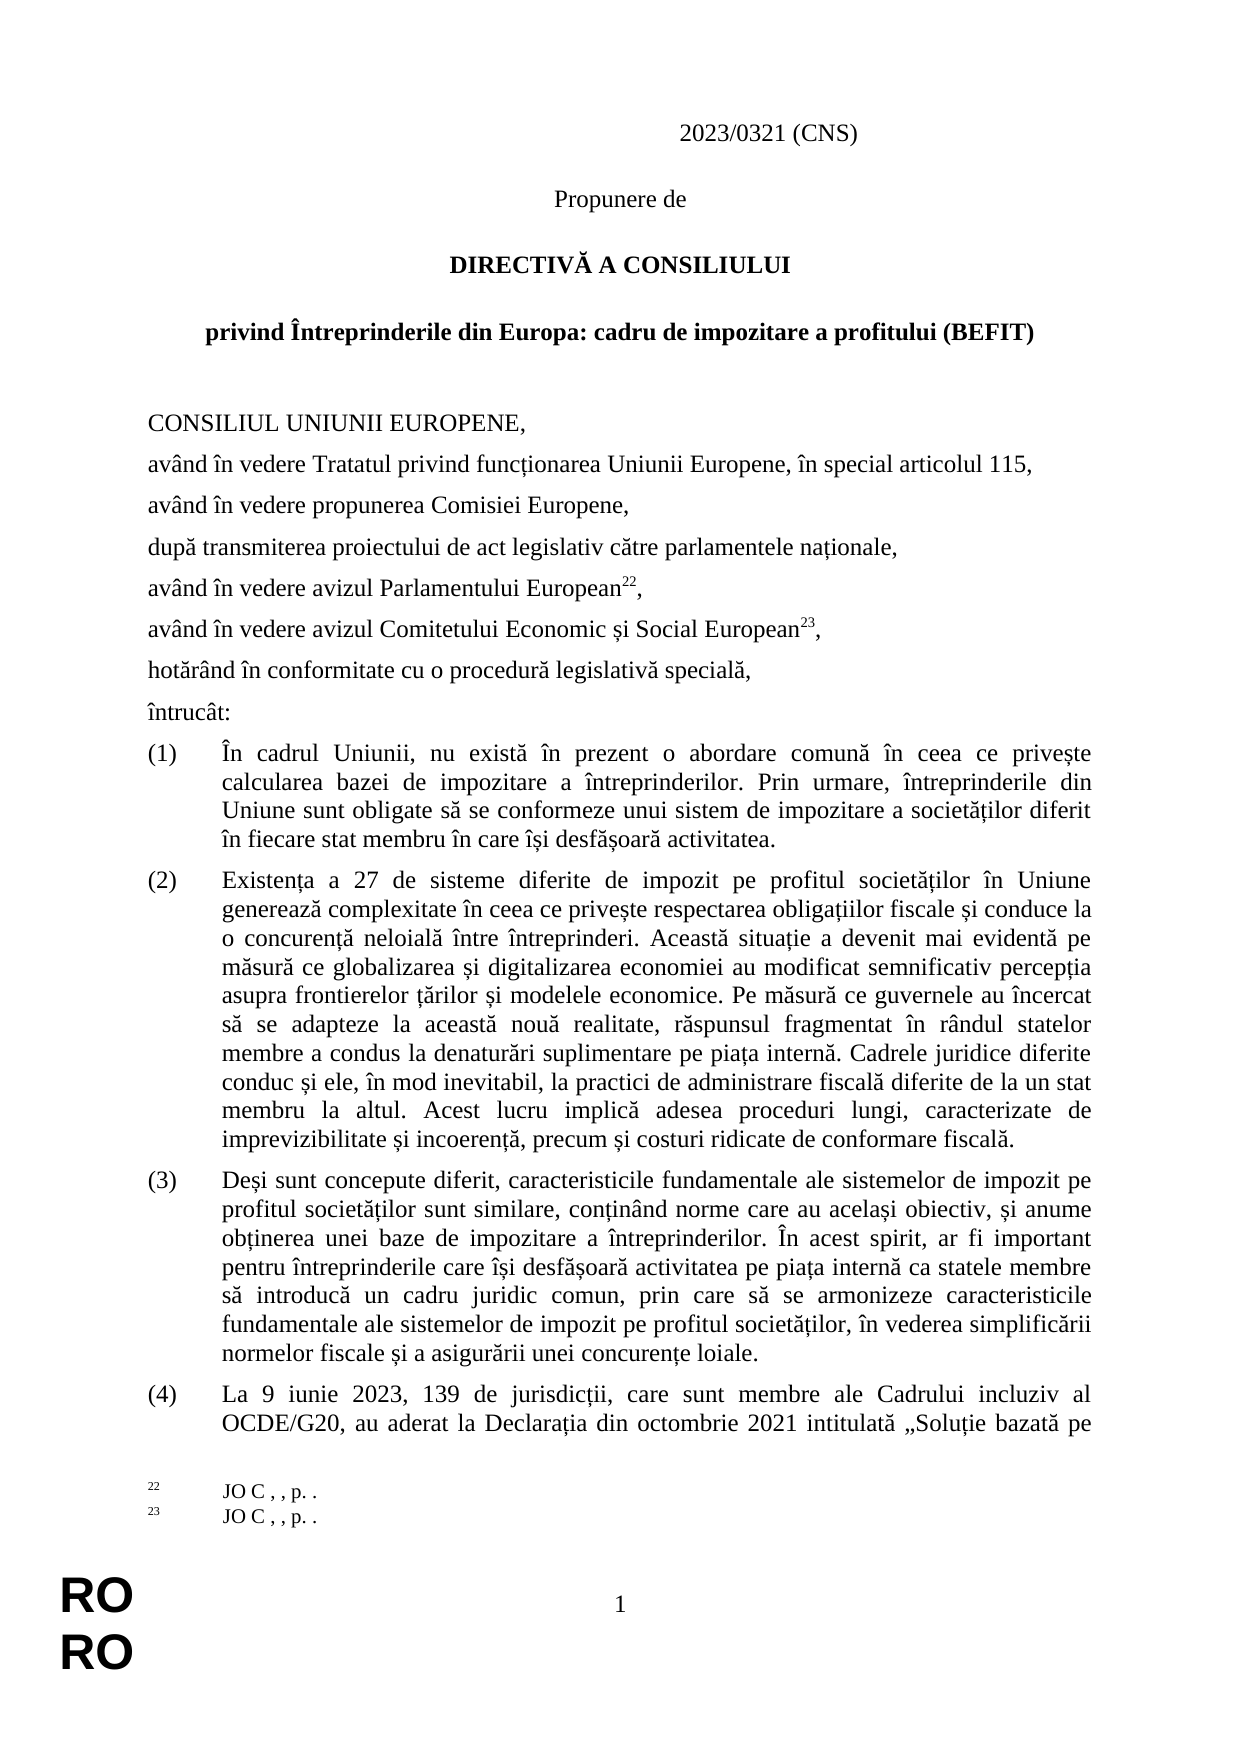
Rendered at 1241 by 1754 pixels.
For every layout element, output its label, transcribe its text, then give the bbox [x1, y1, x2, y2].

text (3) Deși sunt concepute diferit, caracteristicile fundamentale ale sistemelor de impozit pe profitul societăților sunt similare, conținând norme care au același obiectiv, și anume obținerea unei baze de impozitare a întreprinderilor. În acest spirit, ar fi important pentru întreprinderile care își desfășoară activitatea pe piața internă ca statele membre să introducă un cadru juridic comun, prin care să se armonizeze caracteristicile fundamentale ale sistemelor de impozit pe profitul societăților, în vederea simplificării normelor fiscale și a asigurării unei concurențe loiale. [148, 1166, 1092, 1367]
text Propunere de [148, 184, 1092, 213]
text după transmiterea proiectului de act legislativ către parlamentele naționale, [148, 532, 1092, 561]
text având în vedere propunerea Comisiei Europene, [148, 491, 1092, 519]
text 2023/0321 (CNS) [679, 118, 1092, 147]
text hotărând în conformitate cu o procedură legislativă specială, [148, 656, 1092, 684]
text având în vedere Tratatul privind funcționarea Uniunii Europene, în special articolul 115, [148, 449, 1092, 478]
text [148, 1379, 1092, 1437]
text având în vedere avizul Parlamentului European, [148, 573, 1092, 602]
text DIRECTIVĂ A CONSILIULUI [148, 251, 1092, 279]
text CONSILIUL UNIUNII EUROPENE, [148, 408, 1092, 437]
text privind Întreprinderile din Europa: cadru de impozitare a profitului (BEFIT) [148, 317, 1092, 346]
text având în vedere avizul Comitetului Economic și Social European, [148, 614, 1092, 643]
text întrucât: [148, 697, 1092, 726]
text (1) În cadrul Uniunii, nu există în prezent o abordare comună în ceea ce privește calcularea bazei de impozitare a întreprinderilor. Prin urmare, întreprinderile din Uniune sunt obligate să se conformeze unui sistem de impozitare a societăților diferit în fiecare stat membru în care își desfășoară activitatea. [148, 738, 1092, 853]
text (2) Existența a 27 de sisteme diferite de impozit pe profitul societăților în Uniune generează complexitate în ceea ce privește respectarea obligațiilor fiscale și conduce la o concurență neloială între întreprinderi. Această situație a devenit mai evidentă pe măsură ce globalizarea și digitalizarea economiei au modificat semnificativ percepția asupra frontierelor țărilor și modelele economice. Pe măsură ce guvernele au încercat să se adapteze la această nouă realitate, răspunsul fragmentat în rândul statelor membre a condus la denaturări suplimentare pe piața internă. Cadrele juridice diferite conduc și ele, în mod inevitabil, la practici de administrare fiscală diferite de la un stat membru la altul. Acest lucru implică adesea proceduri lungi, caracterizate de imprevizibilitate și incoerență, precum și costuri ridicate de conformare fiscală. [148, 866, 1092, 1153]
